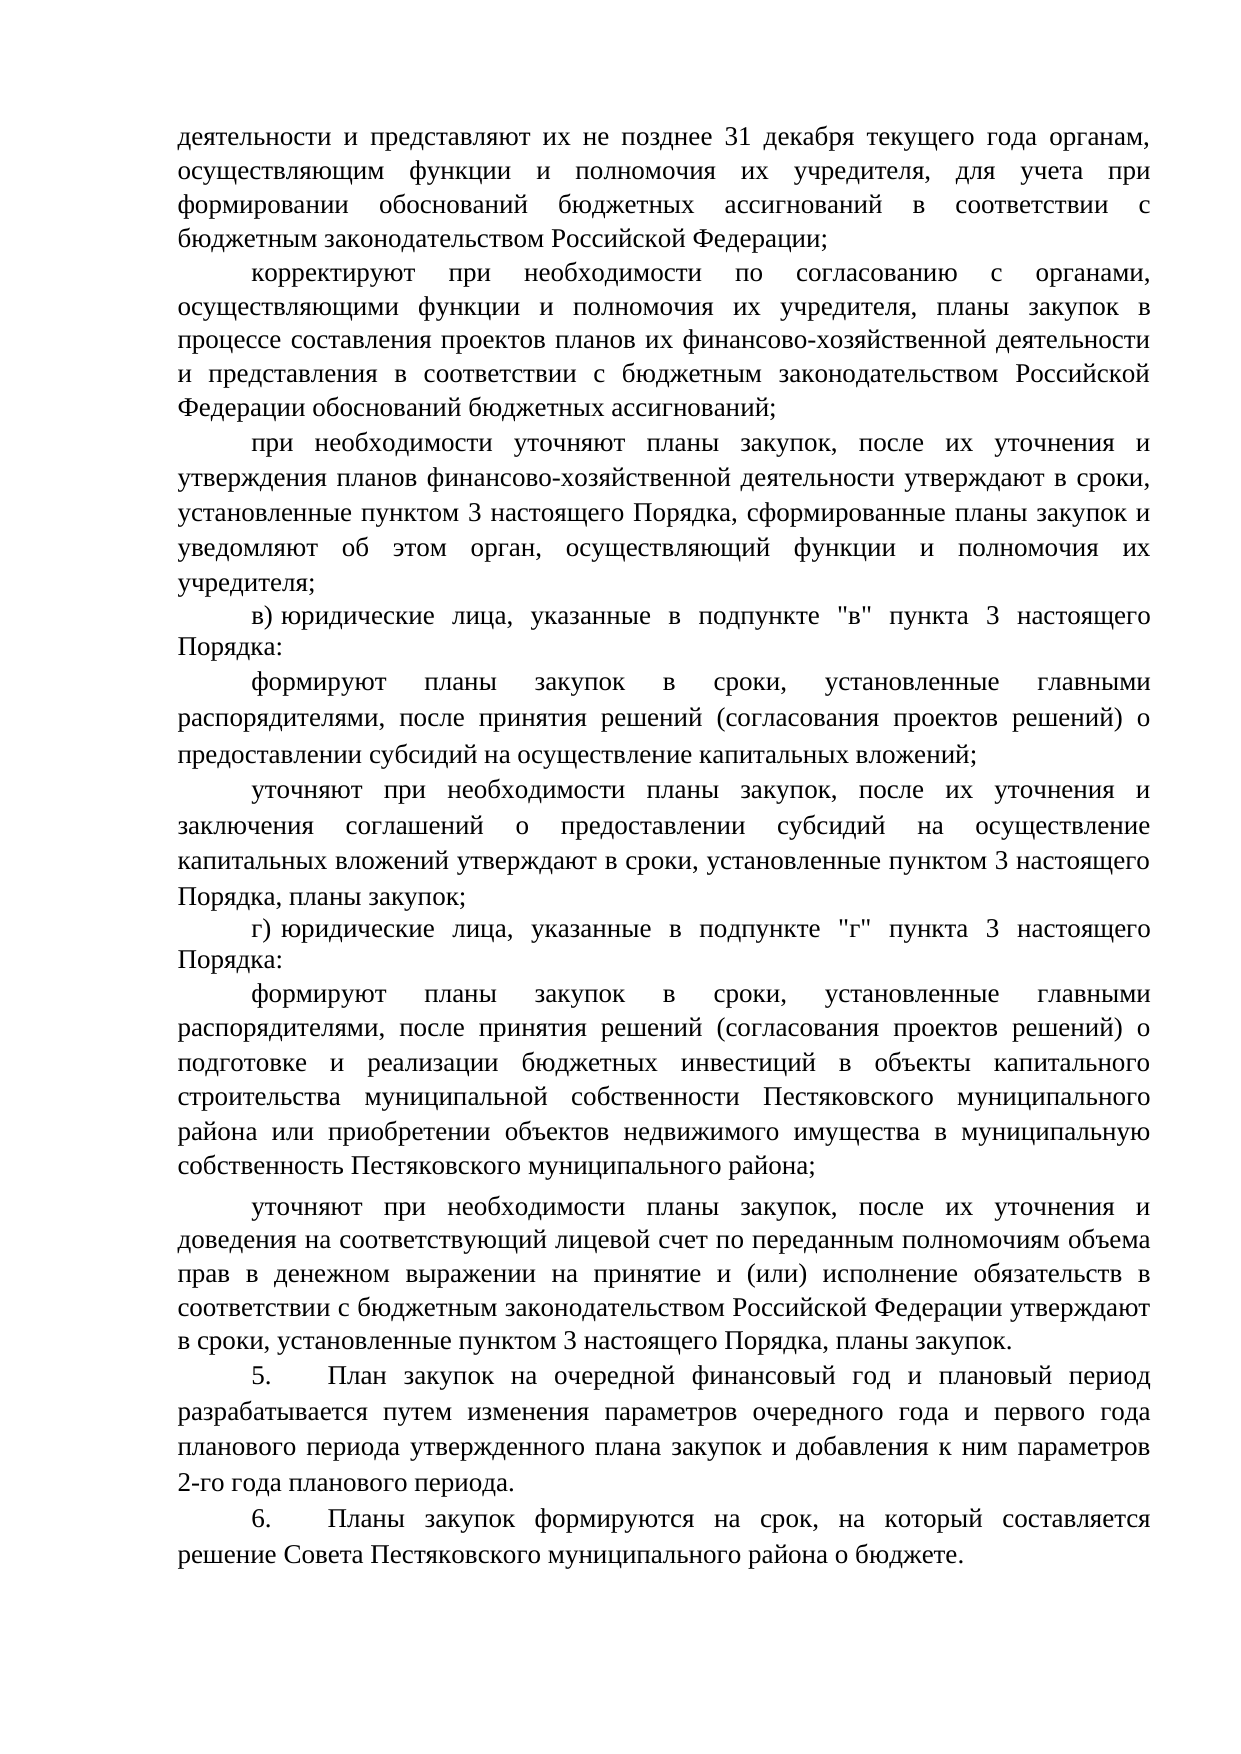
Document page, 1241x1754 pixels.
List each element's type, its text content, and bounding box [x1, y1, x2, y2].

text уточняют при необходимости планы закупок, после их уточнения и заключения соглашений о предоставлении субсидий на осуществление капитальных вложений утверждают в сроки, установленные пунктом 3 настоящего Порядка, планы закупок; [177, 770, 1152, 912]
text формируют планы закупок в сроки, установленные главными распорядителями, после принятия решений (согласования проектов решений) о предоставлении субсидий на осуществление капитальных вложений; [177, 661, 1152, 770]
list Планы закупок формируются на срок, на который составляется решение Совета Пестяковского муниципального района о бюджете. [177, 1498, 1152, 1571]
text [177, 118, 1152, 254]
text уточняют при необходимости планы закупок, после их уточнения и доведения на соответствующий лицевой счет по переданным полномочиям объема прав в денежном выражении на принятие и (или) исполнение обязательств в соответствии с бюджетным законодательством Российской Федерации утверждают в сроки, установленные пунктом 3 настоящего Порядка, планы закупок. [177, 1189, 1152, 1356]
text формируют планы закупок в сроки, установленные главными распорядителями, после принятия решений (согласования проектов решений) о подготовке и реализации бюджетных инвестиций в объекты капитального строительства муниципальной собственности Пестяковского муниципального района или приобретении объектов недвижимого имущества в муниципальную собственность Пестяковского муниципального района; [177, 975, 1152, 1182]
text корректируют при необходимости по согласованию с органами, осуществляющими функции и полномочия их учредителя, планы закупок в процессе составления проектов планов их финансово-хозяйственной деятельности и представления в соответствии с бюджетным законодательством Российской Федерации обоснований бюджетных ассигнований; [177, 254, 1152, 424]
text в) юридические лица, указанные в подпункте "в" пункта 3 настоящего Порядка: [177, 599, 1152, 661]
text г) юридические лица, указанные в подпункте "г" пункта 3 настоящего Порядка: [177, 912, 1152, 975]
text при необходимости уточняют планы закупок, после их уточнения и утверждения планов финансово-хозяйственной деятельности утверждают в сроки, установленные пунктом 3 настоящего Порядка, сформированные планы закупок и уведомляют об этом орган, осуществляющий функции и полномочия их учредителя; [177, 424, 1152, 599]
list План закупок на очередной финансовый год и плановый период разрабатывается путем изменения параметров очередного года и первого года планового периода утвержденного плана закупок и добавления к ним параметров 2-го года планового периода. [177, 1356, 1152, 1498]
